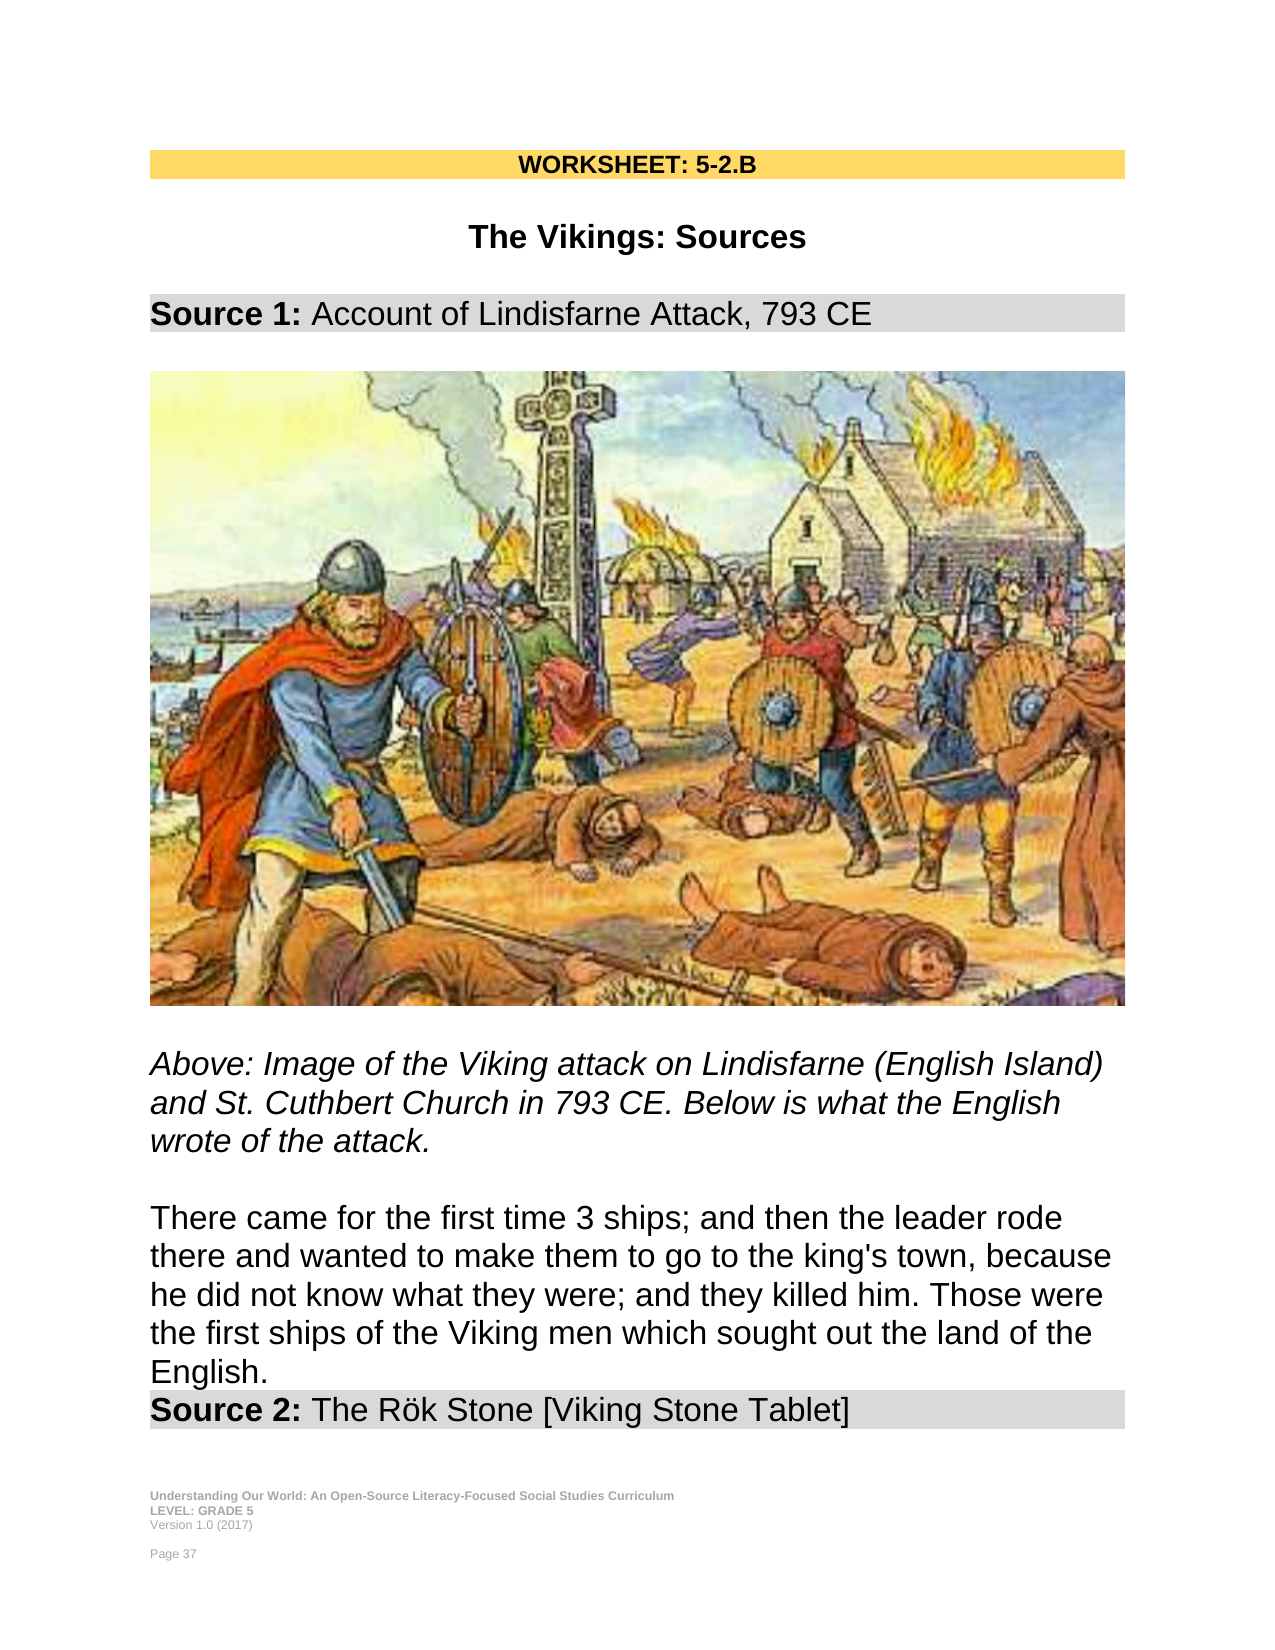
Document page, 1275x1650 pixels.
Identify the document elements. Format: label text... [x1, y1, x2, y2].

text Source 2: The Rök Stone [Viking Stone Tablet] [150, 1390, 1125, 1429]
text WORKSHEET: 5-2.B [150, 150, 1125, 179]
text Above: Image of the Viking attack on Lindisfarne (English Island) and St. Cuthbert Church in 793 CE. Below is what the English wrote of the attack. [150, 1044, 1125, 1160]
text There came for the first time 3 ships; and then the leader rode there and wanted to make them to go to the king's town, because he did not know what they were; and they killed him. Those were the first ships of the Viking men which sought out the land of the English. [150, 1198, 1125, 1390]
picture [150, 371, 1125, 1006]
text The Vikings: Sources [150, 217, 1125, 256]
text Source 1: Account of Lindisfarne Attack, 793 CE [150, 294, 1125, 332]
